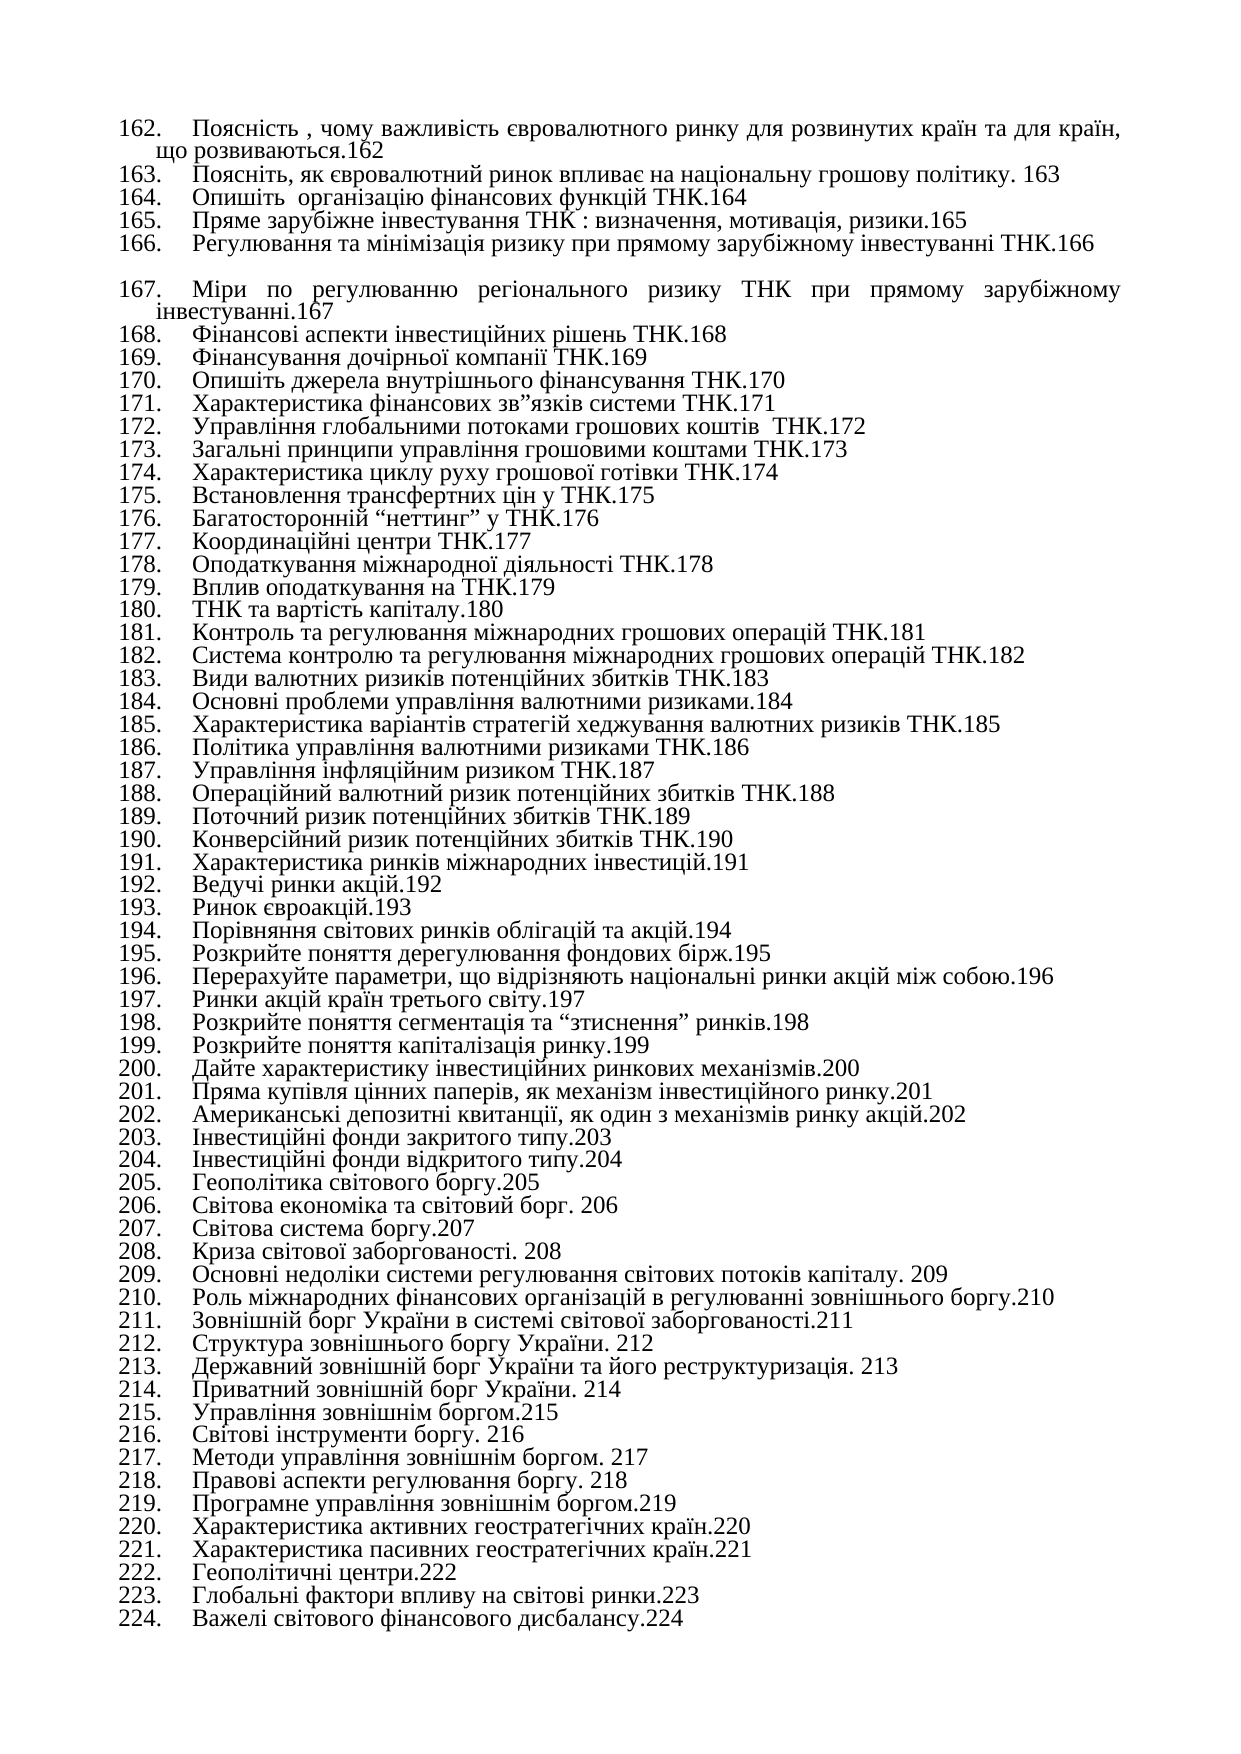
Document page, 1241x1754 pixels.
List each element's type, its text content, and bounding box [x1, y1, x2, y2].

list Американські депозитні квитанції, як один з механізмів ринку акцій.202 [118, 1104, 1122, 1127]
list Операційний валютний ризик потенційних збитків ТНК.188 [118, 783, 1122, 806]
list Види валютних ризиків потенційних збитків ТНК.183 [118, 668, 1122, 691]
list Встановлення трансфертних цін у ТНК.175 [118, 485, 1122, 508]
list Інвестиційні фонди відкритого типу.204 [341, 1149, 1122, 1172]
list Поясніть, як євровалютний ринок впливає на національну грошову політику. 163 [118, 164, 1122, 187]
list Глобальні фактори впливу на світові ринки.223 [118, 1585, 1122, 1608]
list Розкрийте поняття сегментація та “зтиснення” ринків.198 [118, 1012, 1122, 1035]
list Приватний зовнішній борг України. 214 [118, 1379, 1122, 1402]
list Дайте характеристику інвестиційних ринкових механізмів.200 [118, 1058, 1122, 1081]
list Поточний ризик потенційних збитків ТНК.189 [118, 806, 1122, 829]
list Зовнішній борг України в системі світової заборгованості.211 [118, 1310, 1122, 1333]
list Координаційні центри ТНК.177 [118, 531, 1122, 554]
list Характеристика фінансових зв”язків системи ТНК.171 [118, 393, 1122, 416]
list Управління глобальними потоками грошових коштів ТНК.172 [118, 416, 1122, 439]
list Інвестиційні фонди відкритого типу.204 [118, 1149, 339, 1172]
list Регулювання та мінімізація ризику при прямому зарубіжному інвестуванні ТНК.166 [118, 233, 1122, 256]
list Характеристика варіантів стратегій хеджування валютних ризиків ТНК.185 [118, 714, 1122, 737]
list Криза світової заборгованості. 208 [118, 1241, 1122, 1264]
list Пряма купівля цінних паперів, як механізм інвестиційного ринку.201 [118, 1081, 1122, 1104]
list Світові інструменти боргу. 216 [118, 1424, 1122, 1447]
list Перерахуйте параметри, що відрізняють національні ринки акцій між собою.196 [118, 966, 1122, 989]
list Ведучі ринки акцій.192 [118, 874, 1122, 897]
list Геополітика світового боргу.205 [118, 1172, 1122, 1195]
list Політика управління валютними ризиками ТНК.186 [118, 737, 1122, 760]
list Поясність , чому важливість євровалютного ринку для розвинутих країн та для країн, що розвиваються.162 [118, 118, 1122, 164]
list Пряме зарубіжне інвестування ТНК : визначення, мотивація, ризики.165 [118, 210, 1122, 233]
list Конверсійний ризик потенційних збитків ТНК.190 [118, 829, 1122, 852]
list Характеристика активних геостратегічних країн.220 [118, 1516, 1122, 1539]
list Програмне управління зовнішнім боргом.219 [118, 1493, 1122, 1516]
list Структура зовнішнього боргу України. 212 [118, 1333, 1122, 1356]
list Розкрийте поняття дерегулювання фондових бірж.195 [118, 943, 1122, 966]
list Фінансові аспекти інвестиційних рішень ТНК.168 [118, 324, 1122, 347]
list Управління інфляційним ризиком ТНК.187 [118, 760, 1122, 783]
list Система контролю та регулювання міжнародних грошових операцій ТНК.182 [118, 645, 1122, 668]
list Опишіть організацію фінансових функцій ТНК.164 [118, 187, 1122, 210]
list Оподаткування міжнародної діяльності ТНК.178 [118, 554, 1122, 577]
list Контроль та регулювання міжнародних грошових операцій ТНК.181 [118, 622, 1122, 645]
list Опишіть джерела внутрішнього фінансування ТНК.170 [118, 370, 1122, 393]
list Світова система боргу.207 [118, 1218, 1122, 1241]
list Характеристика циклу руху грошової готівки ТНК.174 [118, 462, 1122, 485]
list Світова економіка та світовий борг. 206 [118, 1195, 1122, 1218]
list Основні недоліки системи регулювання світових потоків капіталу. 209 [118, 1264, 1122, 1287]
list Управління зовнішнім боргом.215 [118, 1402, 1122, 1424]
list Загальні принципи управління грошовими коштами ТНК.173 [118, 439, 1122, 462]
list Геополітичні центри.222 [118, 1562, 1122, 1585]
list Вплив оподаткування на ТНК.179 [118, 577, 1122, 599]
list Правові аспекти регулювання боргу. 218 [118, 1470, 1122, 1493]
list Розкрийте поняття капіталізація ринку.199 [118, 1035, 1122, 1058]
list Характеристика пасивних геостратегічних країн.221 [118, 1539, 1122, 1562]
list Ринок євроакцій.193 [118, 897, 1122, 920]
list Ринки акцій країн третього світу.197 [118, 989, 1122, 1012]
list Основні проблеми управління валютними ризиками.184 [118, 691, 1122, 714]
list Роль міжнародних фінансових організацій в регулюванні зовнішнього боргу.210 [118, 1287, 1122, 1310]
list Багатосторонній “неттинг” у ТНК.176 [118, 508, 1122, 531]
list Важелі світового фінансового дисбалансу.224 [118, 1608, 1122, 1631]
list ТНК та вартість капіталу.180 [118, 599, 1122, 622]
list Міри по регулюванню регіонального ризику ТНК при прямому зарубіжному інвестуванні.167 [118, 279, 1122, 324]
list Характеристика ринків міжнародних інвестицій.191 [118, 852, 1122, 874]
list Державний зовнішній борг України та його реструктуризація. 213 [118, 1356, 1122, 1379]
list Інвестиційні фонди закритого типу.203 [118, 1127, 1122, 1149]
list Фінансування дочірньої компанії ТНК.169 [118, 347, 1122, 370]
list Порівняння світових ринків облігацій та акцій.194 [118, 920, 1122, 943]
list Методи управління зовнішнім боргом. 217 [118, 1447, 1122, 1470]
